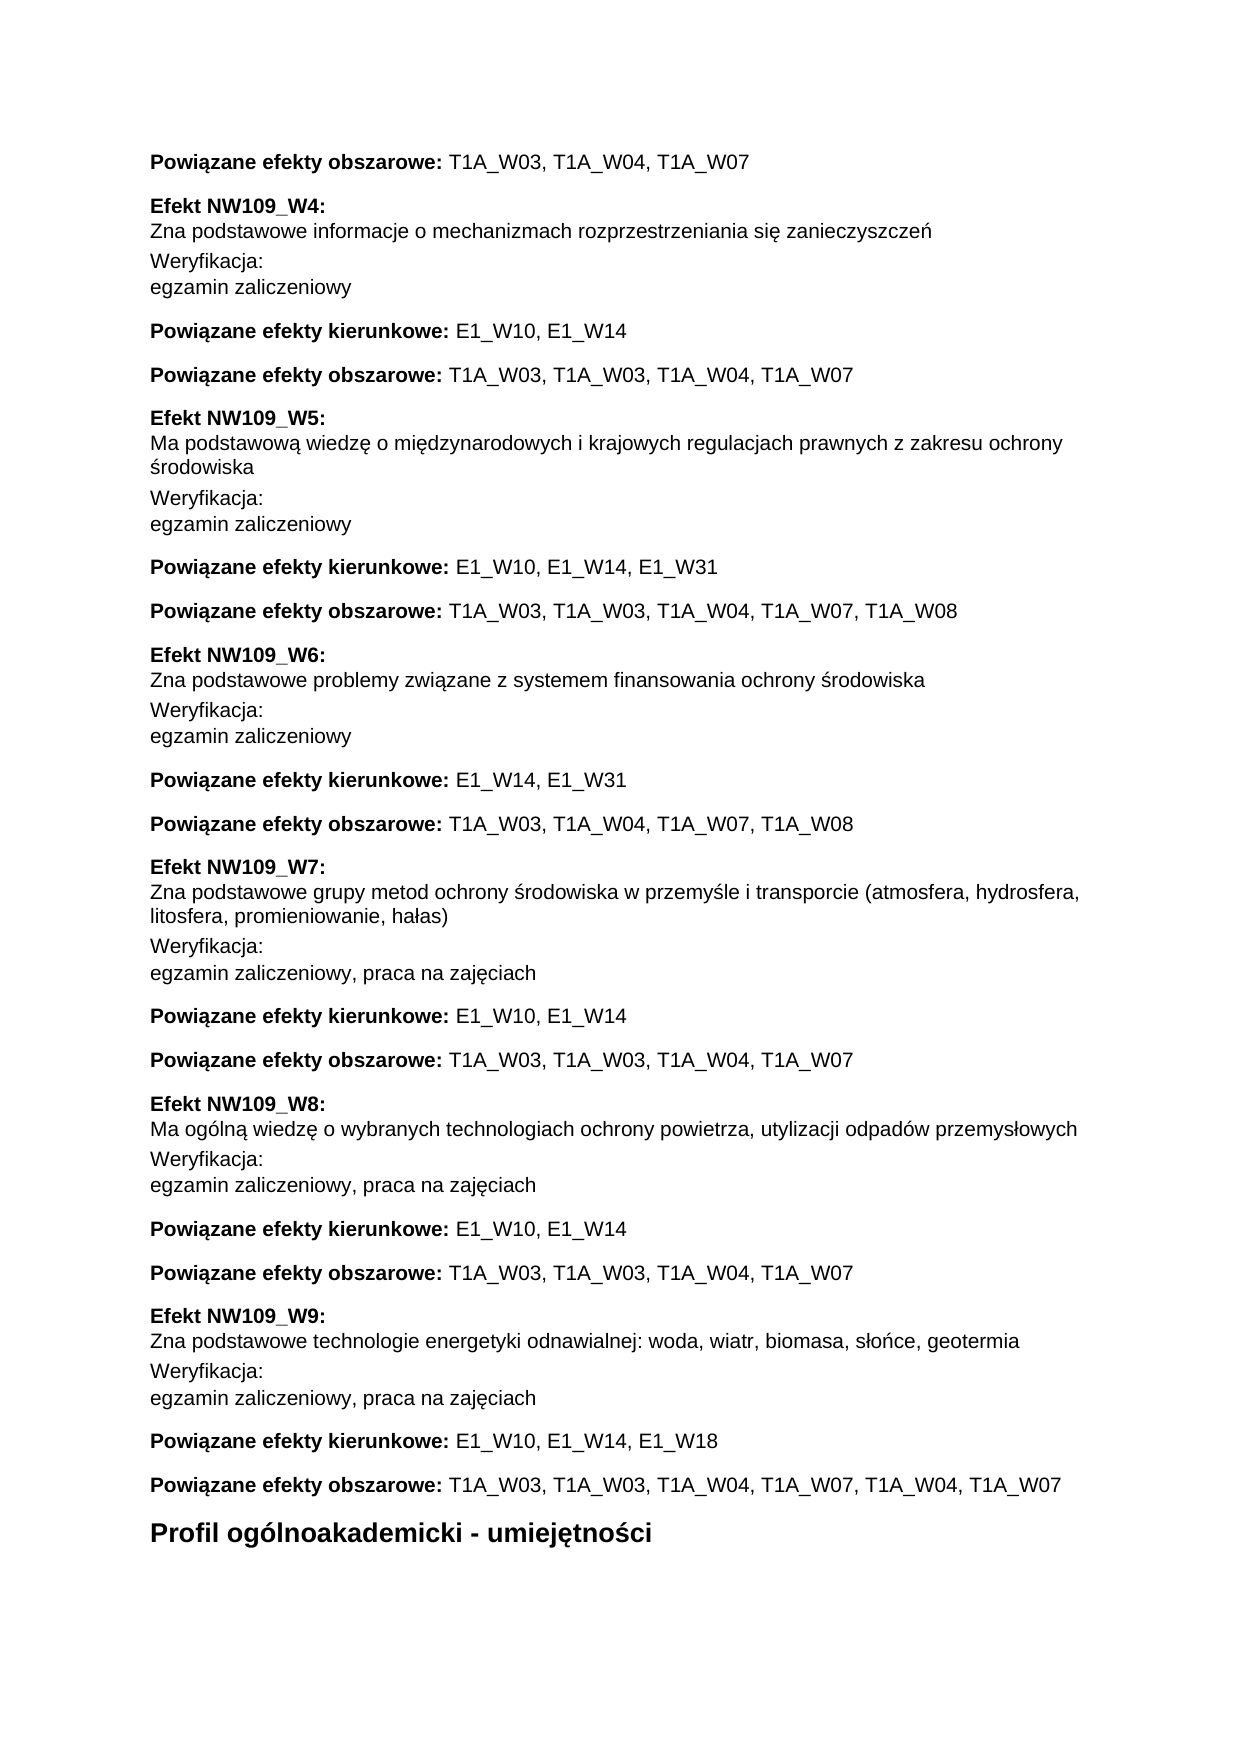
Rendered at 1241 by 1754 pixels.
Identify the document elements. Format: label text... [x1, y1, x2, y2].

text egzamin zaliczeniowy [150, 275, 1090, 299]
text Powiązane efekty obszarowe: T1A_W03, T1A_W03, T1A_W04, T1A_W07, T1A_W04, T1A_W07 [150, 1473, 1090, 1497]
text Weryfikacja: [150, 934, 1090, 958]
text Powiązane efekty obszarowe: T1A_W03, T1A_W04, T1A_W07, T1A_W08 [150, 811, 1090, 835]
text Powiązane efekty obszarowe: T1A_W03, T1A_W03, T1A_W04, T1A_W07 [150, 1048, 1090, 1072]
text Zna podstawowe problemy związane z systemem finansowania ochrony środowiska [150, 668, 1090, 692]
text Ma podstawową wiedzę o międzynarodowych i krajowych regulacjach prawnych z zakresu ochrony środowiska [150, 431, 1090, 479]
text Efekt NW109_W6: [150, 643, 1090, 667]
text Powiązane efekty obszarowe: T1A_W03, T1A_W03, T1A_W04, T1A_W07, T1A_W08 [150, 599, 1090, 623]
text Powiązane efekty kierunkowe: E1_W10, E1_W14 [150, 1004, 1090, 1028]
text Efekt NW109_W5: [150, 406, 1090, 430]
text Efekt NW109_W8: [150, 1092, 1090, 1116]
text Zna podstawowe grupy metod ochrony środowiska w przemyśle i transporcie (atmosfera, hydrosfera, litosfera, promieniowanie, hałas) [150, 880, 1090, 928]
text Efekt NW109_W7: [150, 855, 1090, 879]
text Weryfikacja: [150, 485, 1090, 509]
text Zna podstawowe technologie energetyki odnawialnej: woda, wiatr, biomasa, słońce, geotermia [150, 1329, 1090, 1353]
text Weryfikacja: [150, 698, 1090, 722]
subtitle Profil ogólnoakademicki - umiejętności [150, 1517, 1090, 1548]
text Powiązane efekty kierunkowe: E1_W10, E1_W14 [150, 1217, 1090, 1241]
text egzamin zaliczeniowy [150, 511, 1090, 535]
text Powiązane efekty obszarowe: T1A_W03, T1A_W03, T1A_W04, T1A_W07 [150, 362, 1090, 386]
text egzamin zaliczeniowy, praca na zajęciach [150, 960, 1090, 984]
text Powiązane efekty kierunkowe: E1_W10, E1_W14 [150, 319, 1090, 343]
text Efekt NW109_W4: [150, 194, 1090, 218]
text Zna podstawowe informacje o mechanizmach rozprzestrzeniania się zanieczyszczeń [150, 219, 1090, 243]
text Weryfikacja: [150, 249, 1090, 273]
text egzamin zaliczeniowy, praca na zajęciach [150, 1173, 1090, 1197]
text Powiązane efekty kierunkowe: E1_W14, E1_W31 [150, 768, 1090, 792]
text egzamin zaliczeniowy, praca na zajęciach [150, 1385, 1090, 1409]
text Efekt NW109_W9: [150, 1304, 1090, 1328]
text Weryfikacja: [150, 1147, 1090, 1171]
text Powiązane efekty obszarowe: T1A_W03, T1A_W03, T1A_W04, T1A_W07 [150, 1260, 1090, 1284]
text Powiązane efekty kierunkowe: E1_W10, E1_W14, E1_W31 [150, 555, 1090, 579]
text Ma ogólną wiedzę o wybranych technologiach ochrony powietrza, utylizacji odpadów przemysłowych [150, 1117, 1090, 1141]
text egzamin zaliczeniowy [150, 724, 1090, 748]
text Weryfikacja: [150, 1359, 1090, 1383]
text Powiązane efekty kierunkowe: E1_W10, E1_W14, E1_W18 [150, 1429, 1090, 1453]
text Powiązane efekty obszarowe: T1A_W03, T1A_W04, T1A_W07 [150, 150, 1090, 174]
